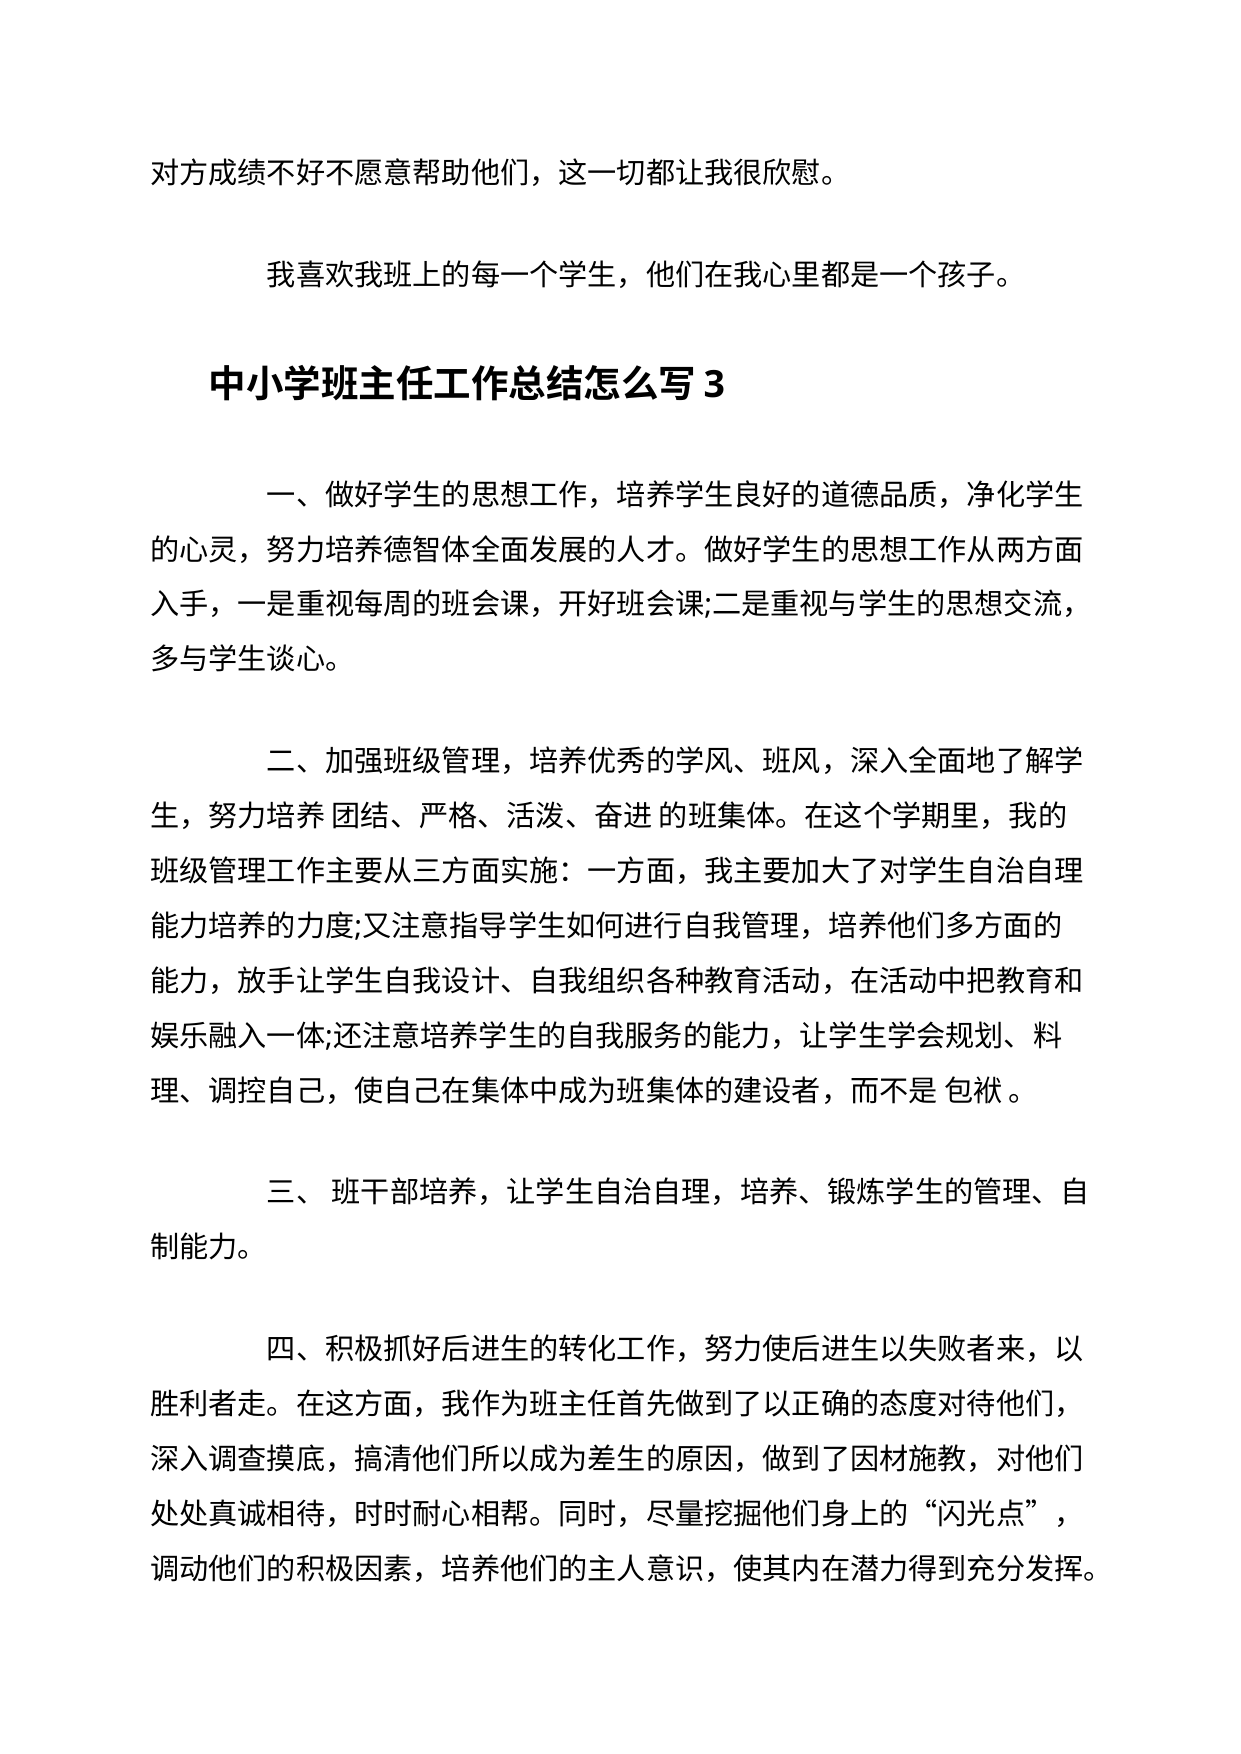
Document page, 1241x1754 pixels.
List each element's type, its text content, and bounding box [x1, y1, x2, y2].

text 二、加强班级管理，培养优秀的学风、班风，深入全面地了解学生，努力培养 团结、严格、活泼、奋进 的班集体。在这个学期里，我的班级管理工作主要从三方面实施：一方面，我主要加大了对学生自治自理能力培养的力度;又注意指导学生如何进行自我管理，培养他们多方面的能力，放手让学生自我设计、自我组织各种教育活动，在活动中把教育和娱乐融入一体;还注意培养学生的自我服务的能力，让学生学会规划、料理、调控自己，使自己在集体中成为班集体的建设者，而不是 包袱 。 [150, 738, 1090, 1109]
text 我喜欢我班上的每一个学生，他们在我心里都是一个孩子。 [150, 252, 1090, 294]
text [150, 1326, 1090, 1588]
text 一、做好学生的思想工作，培养学生良好的道德品质，净化学生的心灵，努力培养德智体全面发展的人才。做好学生的思想工作从两方面入手，一是重视每周的班会课，开好班会课;二是重视与学生的思想交流，多与学生谈心。 [150, 471, 1090, 678]
text 中小学班主任工作总结怎么写3 [150, 353, 1090, 408]
text 三、 班干部培养，让学生自治自理，培养、锻炼学生的管理、自制能力。 [150, 1169, 1090, 1266]
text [150, 150, 1090, 192]
